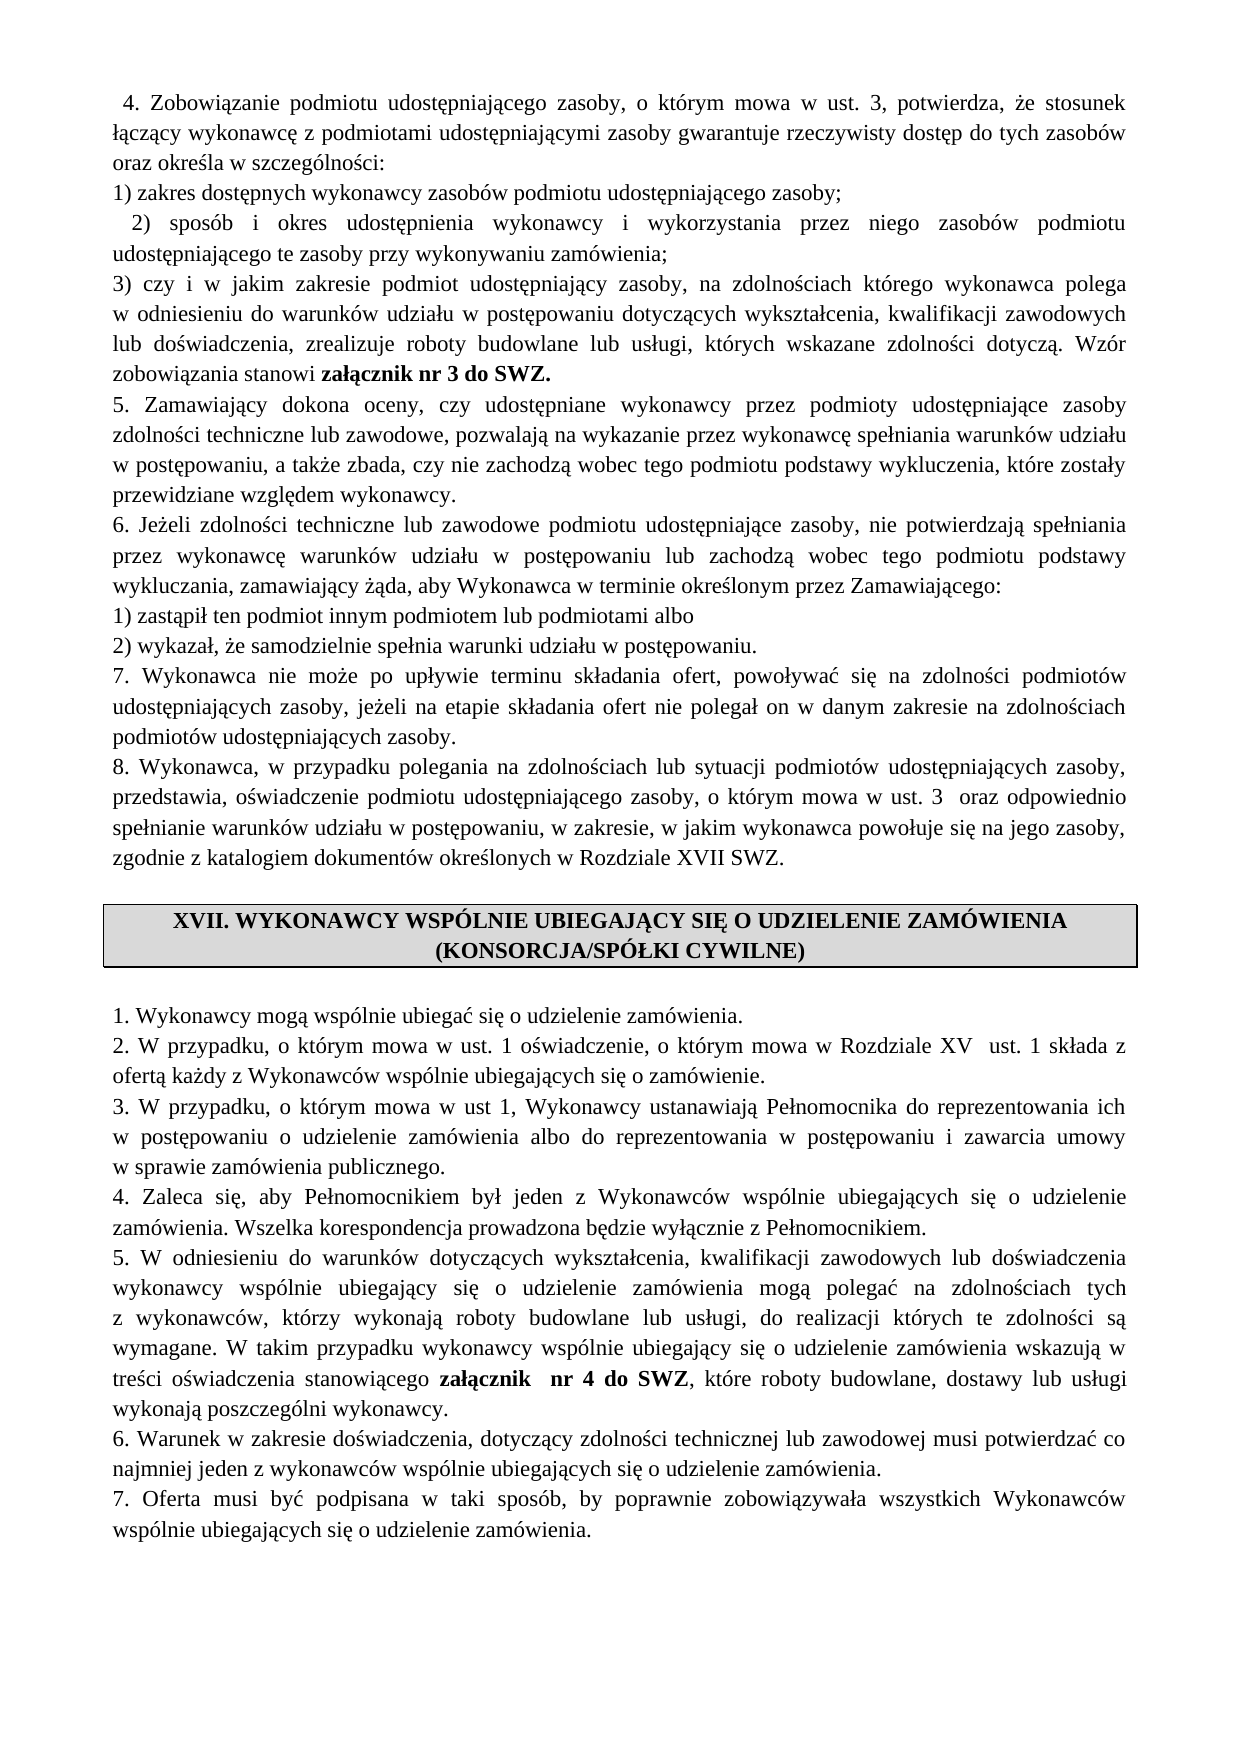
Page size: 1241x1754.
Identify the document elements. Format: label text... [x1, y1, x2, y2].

text 2. W przypadku, o którym mowa w ust. 1 oświadczenie, o którym mowa w Rozdziale XV ust. 1 składa z ofertą każdy z Wykonawców wspólnie ubiegających się o zamówienie. [112, 1032, 1128, 1089]
text 8. Wykonawca, w przypadku polegania na zdolnościach lub sytuacji podmiotów udostępniających zasoby, przedstawia, oświadczenie podmiotu udostępniającego zasoby, o którym mowa w ust. 3 oraz odpowiednio spełnianie warunków udziału w postępowaniu, w zakresie, w jakim wykonawca powołuje się na jego zasoby, zgodnie z katalogiem dokumentów określonych w Rozdziale XVII SWZ. [112, 753, 1128, 870]
text 2) wykazał, że samodzielnie spełnia warunki udziału w postępowaniu. [112, 632, 1128, 659]
text 7. Oferta musi być podpisana w taki sposób, by poprawnie zobowiązywała wszystkich Wykonawców wspólnie ubiegających się o udzielenie zamówienia. [112, 1486, 1128, 1542]
text 4. Zobowiązanie podmiotu udostępniającego zasoby, o którym mowa w ust. 3, potwierdza, że stosunek łączący wykonawcę z podmiotami udostępniającymi zasoby gwarantuje rzeczywisty dostęp do tych zasobów oraz określa w szczególności: [112, 89, 1128, 175]
text 2) sposób i okres udostępnienia wykonawcy i wykorzystania przez niego zasobów podmiotu udostępniającego te zasoby przy wykonywaniu zamówienia; [112, 209, 1128, 266]
text 3. W przypadku, o którym mowa w ust 1, Wykonawcy ustanawiają Pełnomocnika do reprezentowania ich w postępowaniu o udzielenie zamówienia albo do reprezentowania w postępowaniu i zawarcia umowy w sprawie zamówienia publicznego. [112, 1093, 1128, 1179]
text 1) zakres dostępnych wykonawcy zasobów podmiotu udostępniającego zasoby; [112, 179, 1128, 206]
text 5. W odniesieniu do warunków dotyczących wykształcenia, kwalifikacji zawodowych lub doświadczenia wykonawcy wspólnie ubiegający się o udzielenie zamówienia mogą polegać na zdolnościach tych z wykonawców, którzy wykonają roboty budowlane lub usługi, do realizacji których te zdolności są wymagane. W takim przypadku wykonawcy wspólnie ubiegający się o udzielenie zamówienia wskazują w treści oświadczenia stanowiącego załącznik nr 4 do SWZ, które roboty budowlane, dostawy lub usługi wykonają poszczególni wykonawcy. [112, 1244, 1128, 1421]
text 7. Wykonawca nie może po upływie terminu składania ofert, powoływać się na zdolności podmiotów udostępniających zasoby, jeżeli na etapie składania ofert nie polegał on w danym zakresie na zdolnościach podmiotów udostępniających zasoby. [112, 663, 1128, 749]
text 6. Jeżeli zdolności techniczne lub zawodowe podmiotu udostępniające zasoby, nie potwierdzają spełniania przez wykonawcę warunków udziału w postępowaniu lub zachodzą wobec tego podmiotu podstawy wykluczania, zamawiający żąda, aby Wykonawca w terminie określonym przez Zamawiającego: [112, 512, 1128, 598]
text 1. Wykonawcy mogą wspólnie ubiegać się o udzielenie zamówienia. [112, 1002, 1128, 1028]
text 5. Zamawiający dokona oceny, czy udostępniane wykonawcy przez podmioty udostępniające zasoby zdolności techniczne lub zawodowe, pozwalają na wykazanie przez wykonawcę spełniania warunków udziału w postępowaniu, a także zbada, czy nie zachodzą wobec tego podmiotu podstawy wykluczenia, które zostały przewidziane względem wykonawcy. [112, 391, 1128, 508]
text 1) zastąpił ten podmiot innym podmiotem lub podmiotami albo [112, 602, 1128, 628]
text XVII. WYKONAWCY WSPÓLNIE UBIEGAJĄCY SIĘ O UDZIELENIE ZAMÓWIENIA (KONSORCJA/SPÓŁKI CYWILNE) [104, 905, 1136, 966]
text 4. Zaleca się, aby Pełnomocnikiem był jeden z Wykonawców wspólnie ubiegających się o udzielenie zamówienia. Wszelka korespondencja prowadzona będzie wyłącznie z Pełnomocnikiem. [112, 1183, 1128, 1240]
text 6. Warunek w zakresie doświadczenia, dotyczący zdolności technicznej lub zawodowej musi potwierdzać co najmniej jeden z wykonawców wspólnie ubiegających się o udzielenie zamówienia. [112, 1425, 1128, 1482]
text 3) czy i w jakim zakresie podmiot udostępniający zasoby, na zdolnościach którego wykonawca polega w odniesieniu do warunków udziału w postępowaniu dotyczących wykształcenia, kwalifikacji zawodowych lub doświadczenia, zrealizuje roboty budowlane lub usługi, których wskazane zdolności dotyczą. Wzór zobowiązania stanowi załącznik nr 3 do SWZ. [112, 270, 1128, 387]
